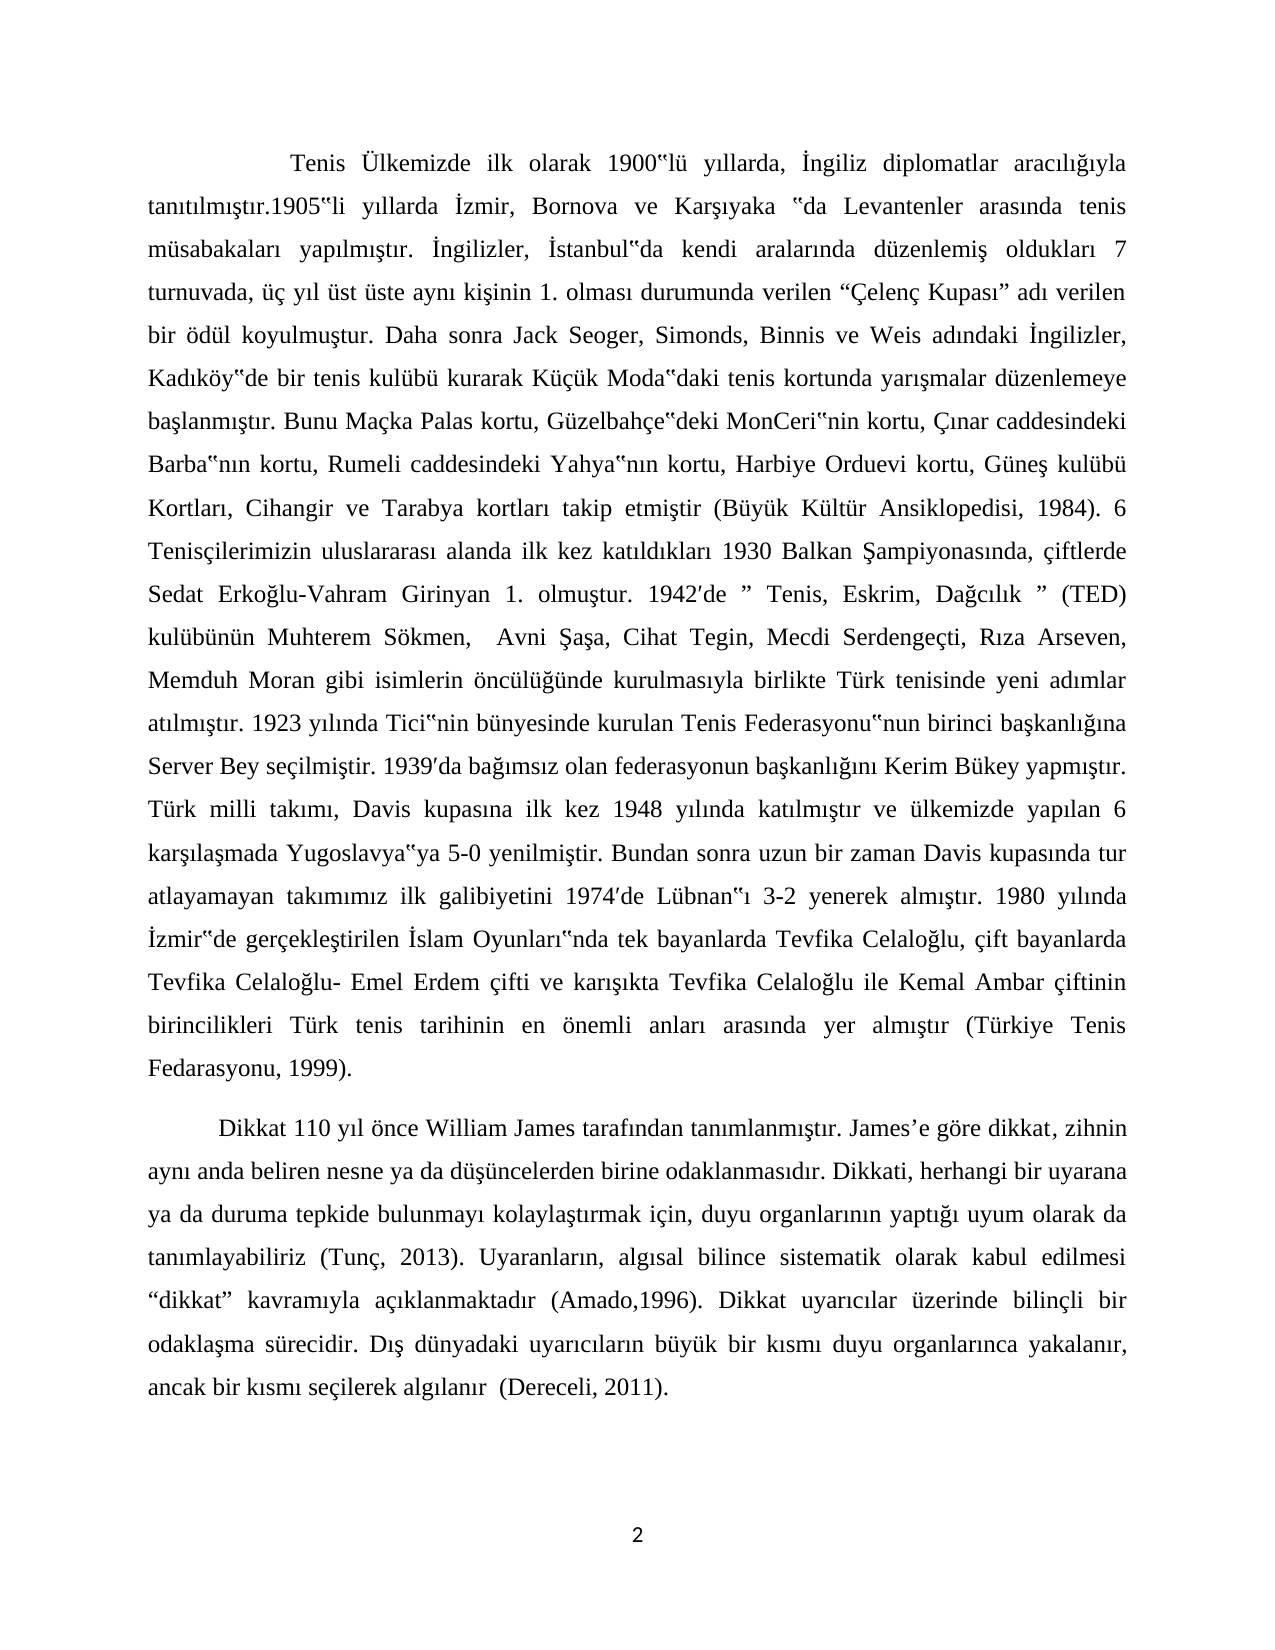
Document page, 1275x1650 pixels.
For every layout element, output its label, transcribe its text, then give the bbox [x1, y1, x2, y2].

text Dikkat 110 yıl önce William James tarafından tanımlanmıştır. James’e göre dikkat, zihnin aynı anda beliren nesne ya da düşüncelerden birine odaklanmasıdır. Dikkati, herhangi bir uyarana ya da duruma tepkide bulunmayı kolaylaştırmak için, duyu organlarının yaptığı uyum olarak da tanımlayabiliriz (Tunç, 2013). Uyaranların, algısal bilince sistematik olarak kabul edilmesi “dikkat” kavramıyla açıklanmaktadır (Amado,1996). Dikkat uyarıcılar üzerinde bilinçli bir odaklaşma sürecidir. Dış dünyadaki uyarıcıların büyük bir kısmı duyu organlarınca yakalanır, ancak bir kısmı seçilerek algılanır (Dereceli, 2011). [148, 1113, 1127, 1401]
text Tenis Ülkemizde ilk olarak 1900‟lü yıllarda, İngiliz diplomatlar aracılığıyla tanıtılmıştır.1905‟li yıllarda İzmir, Bornova ve Karşıyaka ‟da Levantenler arasında tenis müsabakaları yapılmıştır. İngilizler, İstanbul‟da kendi aralarında düzenlemiş oldukları 7 turnuvada, üç yıl üst üste aynı kişinin 1. olması durumunda verilen “Çelenç Kupası” adı verilen bir ödül koyulmuştur. Daha sonra Jack Seoger, Simonds, Binnis ve Weis adındaki İngilizler, Kadıköy‟de bir tenis kulübü kurarak Küçük Moda‟daki tenis kortunda yarışmalar düzenlemeye başlanmıştır. Bunu Maçka Palas kortu, Güzelbahçe‟deki MonCeri‟nin kortu, Çınar caddesindeki Barba‟nın kortu, Rumeli caddesindeki Yahya‟nın kortu, Harbiye Orduevi kortu, Güneş kulübü Kortları, Cihangir ve Tarabya kortları takip etmiştir (Büyük Kültür Ansiklopedisi, 1984). 6 Tenisçilerimizin uluslararası alanda ilk kez katıldıkları 1930 Balkan Şampiyonasında, çiftlerde Sedat Erkoğlu-Vahram Girinyan 1. olmuştur. 1942′de ” Tenis, Eskrim, Dağcılık ” (TED) kulübünün Muhterem Sökmen, Avni Şaşa, Cihat Tegin, Mecdi Serdengeçti, Rıza Arseven, Memduh Moran gibi isimlerin öncülüğünde kurulmasıyla birlikte Türk tenisinde yeni adımlar atılmıştır. 1923 yılında Tici‟nin bünyesinde kurulan Tenis Federasyonu‟nun birinci başkanlığına Server Bey seçilmiştir. 1939′da bağımsız olan federasyonun başkanlığını Kerim Bükey yapmıştır. Türk milli takımı, Davis kupasına ilk kez 1948 yılında katılmıştır ve ülkemizde yapılan 6 karşılaşmada Yugoslavya‟ya 5-0 yenilmiştir. Bundan sonra uzun bir zaman Davis kupasında tur atlayamayan takımımız ilk galibiyetini 1974′de Lübnan‟ı 3-2 yenerek almıştır. 1980 yılında İzmir‟de gerçekleştirilen İslam Oyunları‟nda tek bayanlarda Tevfika Celaloğlu, çift bayanlarda Tevfika Celaloğlu- Emel Erdem çifti ve karışıkta Tevfika Celaloğlu ile Kemal Ambar çiftinin birincilikleri Türk tenis tarihinin en önemli anları arasında yer almıştır (Türkiye Tenis Fedarasyonu, 1999). [148, 148, 1127, 1082]
